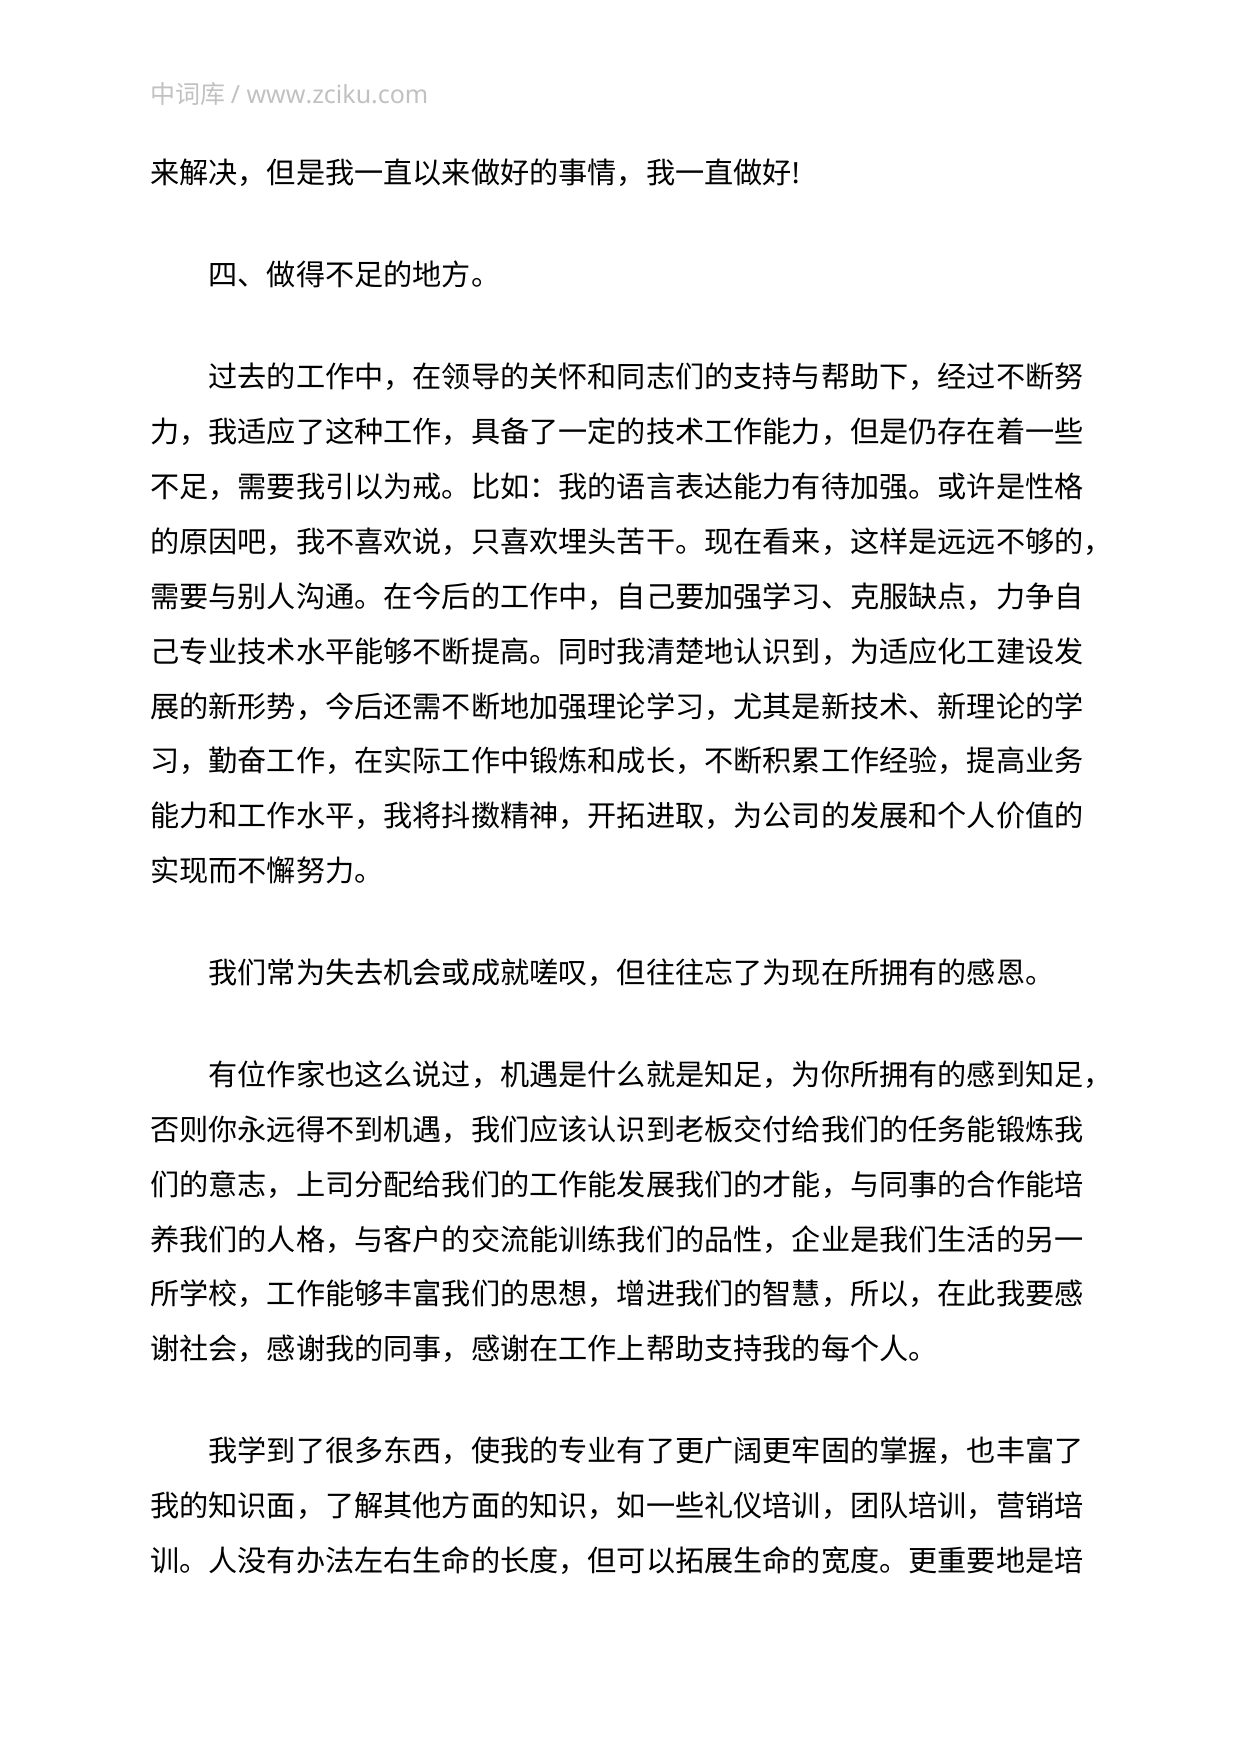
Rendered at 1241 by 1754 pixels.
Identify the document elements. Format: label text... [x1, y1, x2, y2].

text 我们常为失去机会或成就嗟叹，但往往忘了为现在所拥有的感恩。 [150, 949, 1090, 992]
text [150, 1428, 1090, 1580]
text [150, 150, 1090, 192]
text 过去的工作中，在领导的关怀和同志们的支持与帮助下，经过不断努力，我适应了这种工作，具备了一定的技术工作能力，但是仍存在着一些不足，需要我引以为戒。比如：我的语言表达能力有待加强。或许是性格的原因吧，我不喜欢说，只喜欢埋头苦干。现在看来，这样是远远不够的，需要与别人沟通。在今后的工作中，自己要加强学习、克服缺点，力争自己专业技术水平能够不断提高。同时我清楚地认识到，为适应化工建设发展的新形势，今后还需不断地加强理论学习，尤其是新技术、新理论的学习，勤奋工作，在实际工作中锻炼和成长，不断积累工作经验，提高业务能力和工作水平，我将抖擞精神，开拓进取，为公司的发展和个人价值的实现而不懈努力。 [150, 354, 1090, 890]
text 有位作家也这么说过，机遇是什么就是知足，为你所拥有的感到知足，否则你永远得不到机遇，我们应该认识到老板交付给我们的任务能锻炼我们的意志，上司分配给我们的工作能发展我们的才能，与同事的合作能培养我们的人格，与客户的交流能训练我们的品性，企业是我们生活的另一所学校，工作能够丰富我们的思想，增进我们的智慧，所以，在此我要感谢社会，感谢我的同事，感谢在工作上帮助支持我的每个人。 [150, 1051, 1090, 1368]
text 四、做得不足的地方。 [150, 252, 1090, 294]
